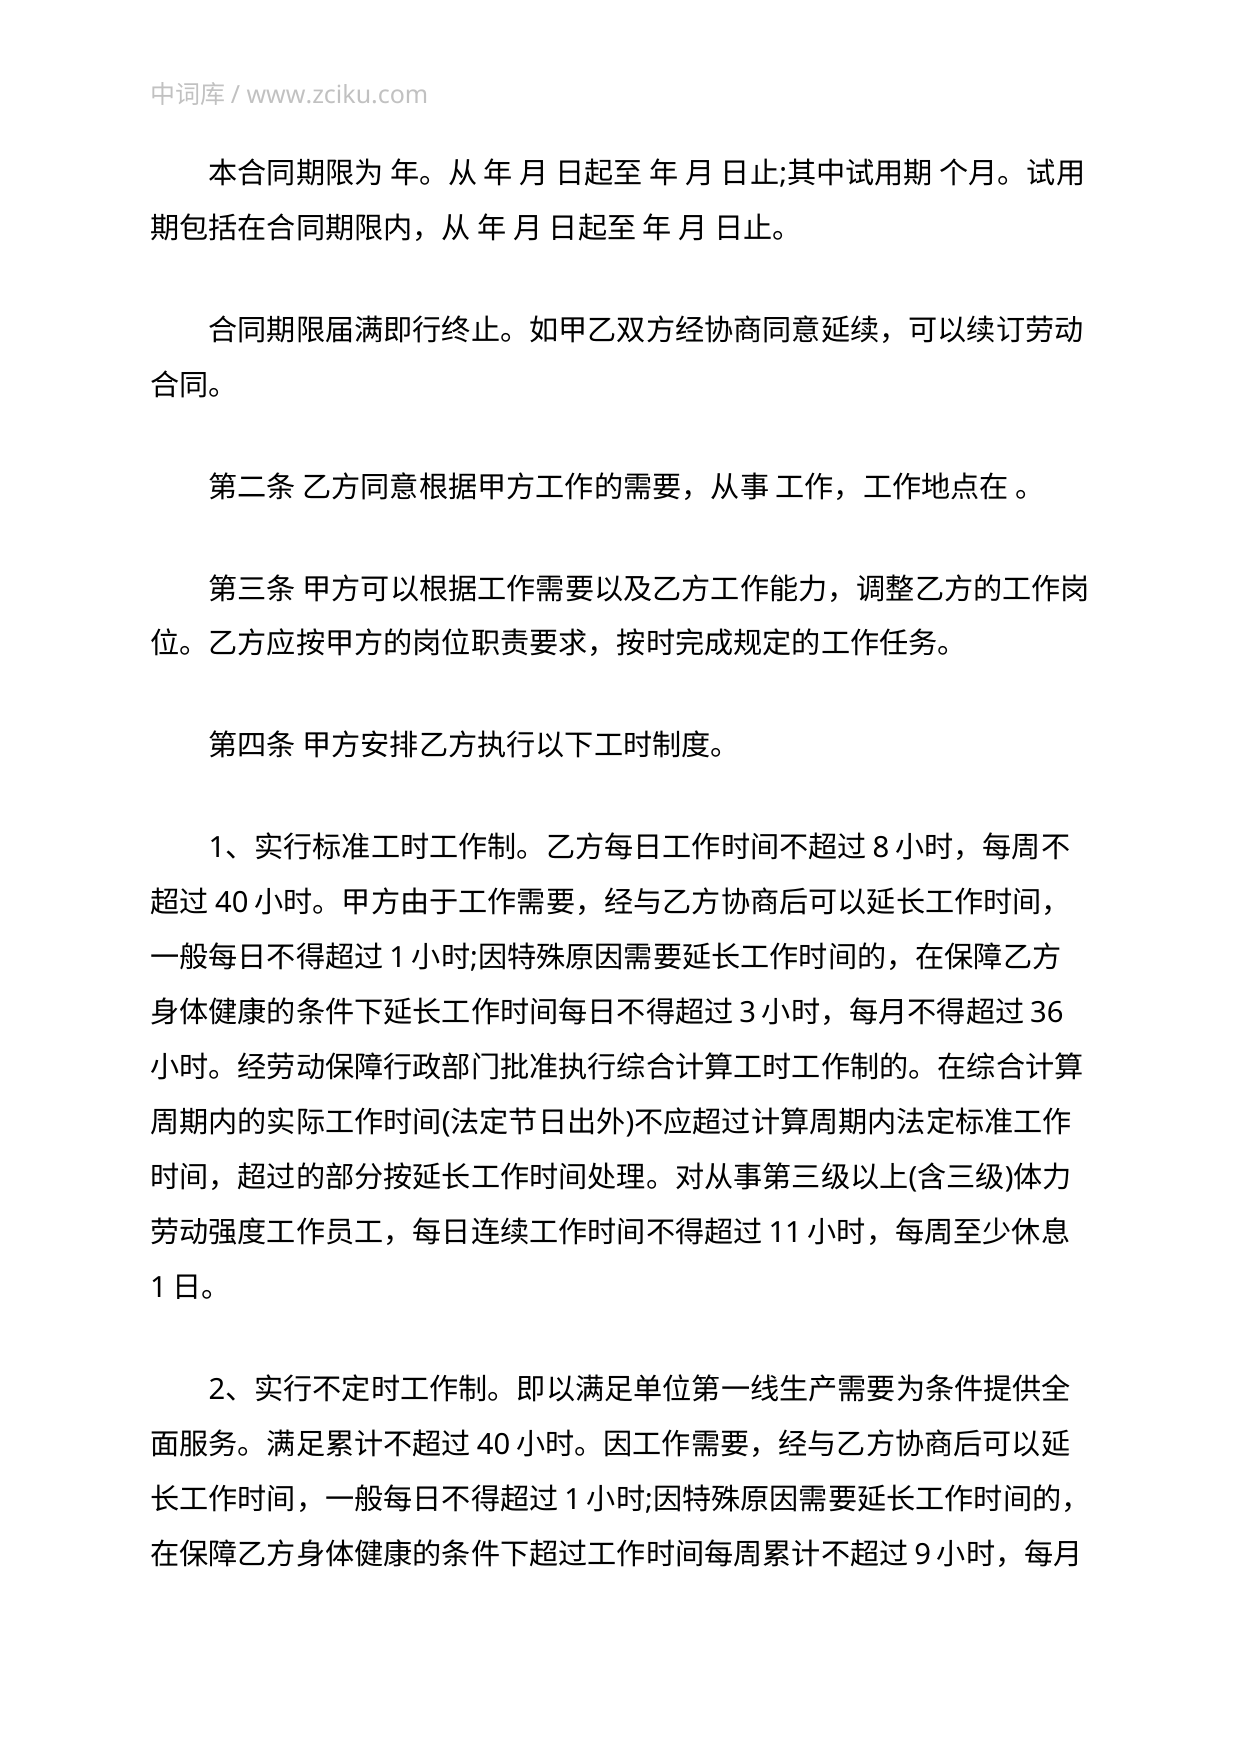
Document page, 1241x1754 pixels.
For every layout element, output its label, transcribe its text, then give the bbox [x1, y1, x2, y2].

text 第四条 甲方安排乙方执行以下工时制度。 [150, 722, 1090, 764]
text 第三条 甲方可以根据工作需要以及乙方工作能力，调整乙方的工作岗 位。乙方应按甲方的岗位职责要求，按时完成规定的工作任务。 [150, 565, 1090, 662]
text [150, 1366, 1090, 1573]
text 第二条 乙方同意根据甲方工作的需要，从事 工作，工作地点在 。 [150, 463, 1090, 506]
text 1、实行标准工时工作制。乙方每日工作时间不超过8小时，每周不超过 40小时。甲方由于工作需要，经与乙方协商后可以延长工作时间，一般每日不得超过1小时;因特殊原因需要延长工作时间的，在保障乙方身体健康的条件下延长工作时间每日不得超过3小时，每月不得超过36小时。经劳动保障行政部门批准执行综合计算工时工作制的。在综合计算周期内的实际工作时间(法定节日出外)不应超过计算周期内法定标准工作时间，超过的部分按延长工作时间处理。对从事第三级以上(含三级)体力劳动强度工作员工，每日连续工作时间不得超过11小时，每周至少休息1日。 [150, 824, 1090, 1306]
text 本合同期限为 年。从 年 月 日起至 年 月 日止;其中试用期 个月。试用期包括在合同期限内，从 年 月 日起至 年 月 日止。 [150, 150, 1090, 247]
text 合同期限届满即行终止。如甲乙双方经协商同意延续，可以续订劳动合同。 [150, 307, 1090, 404]
